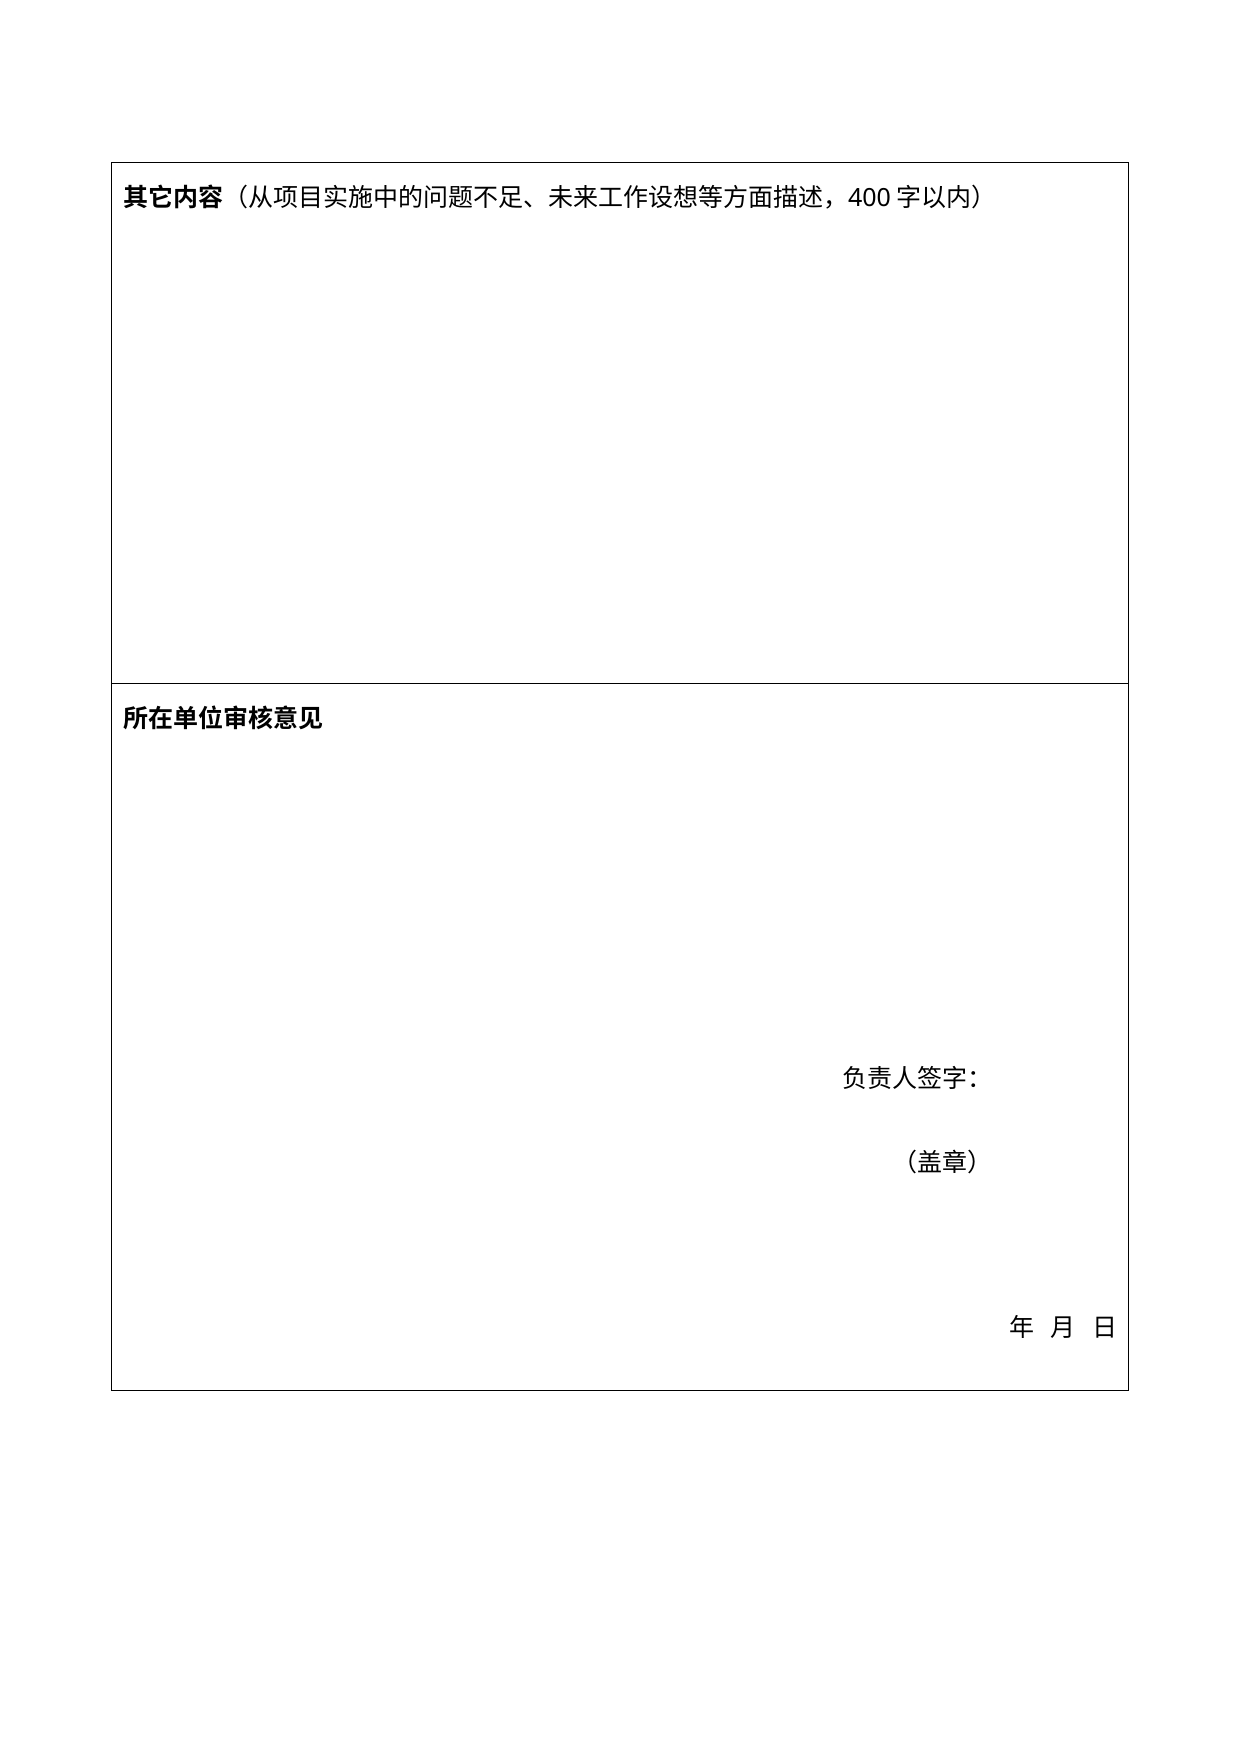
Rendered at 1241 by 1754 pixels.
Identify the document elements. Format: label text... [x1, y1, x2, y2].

table_cell 其它内容（从项目实施中的问题不足、未来工作设想等方面描述，400字以内） [112, 163, 1128, 683]
table_cell 所在单位审核意见 负责人签字： （盖章） 年 月 日 [112, 684, 1128, 1390]
